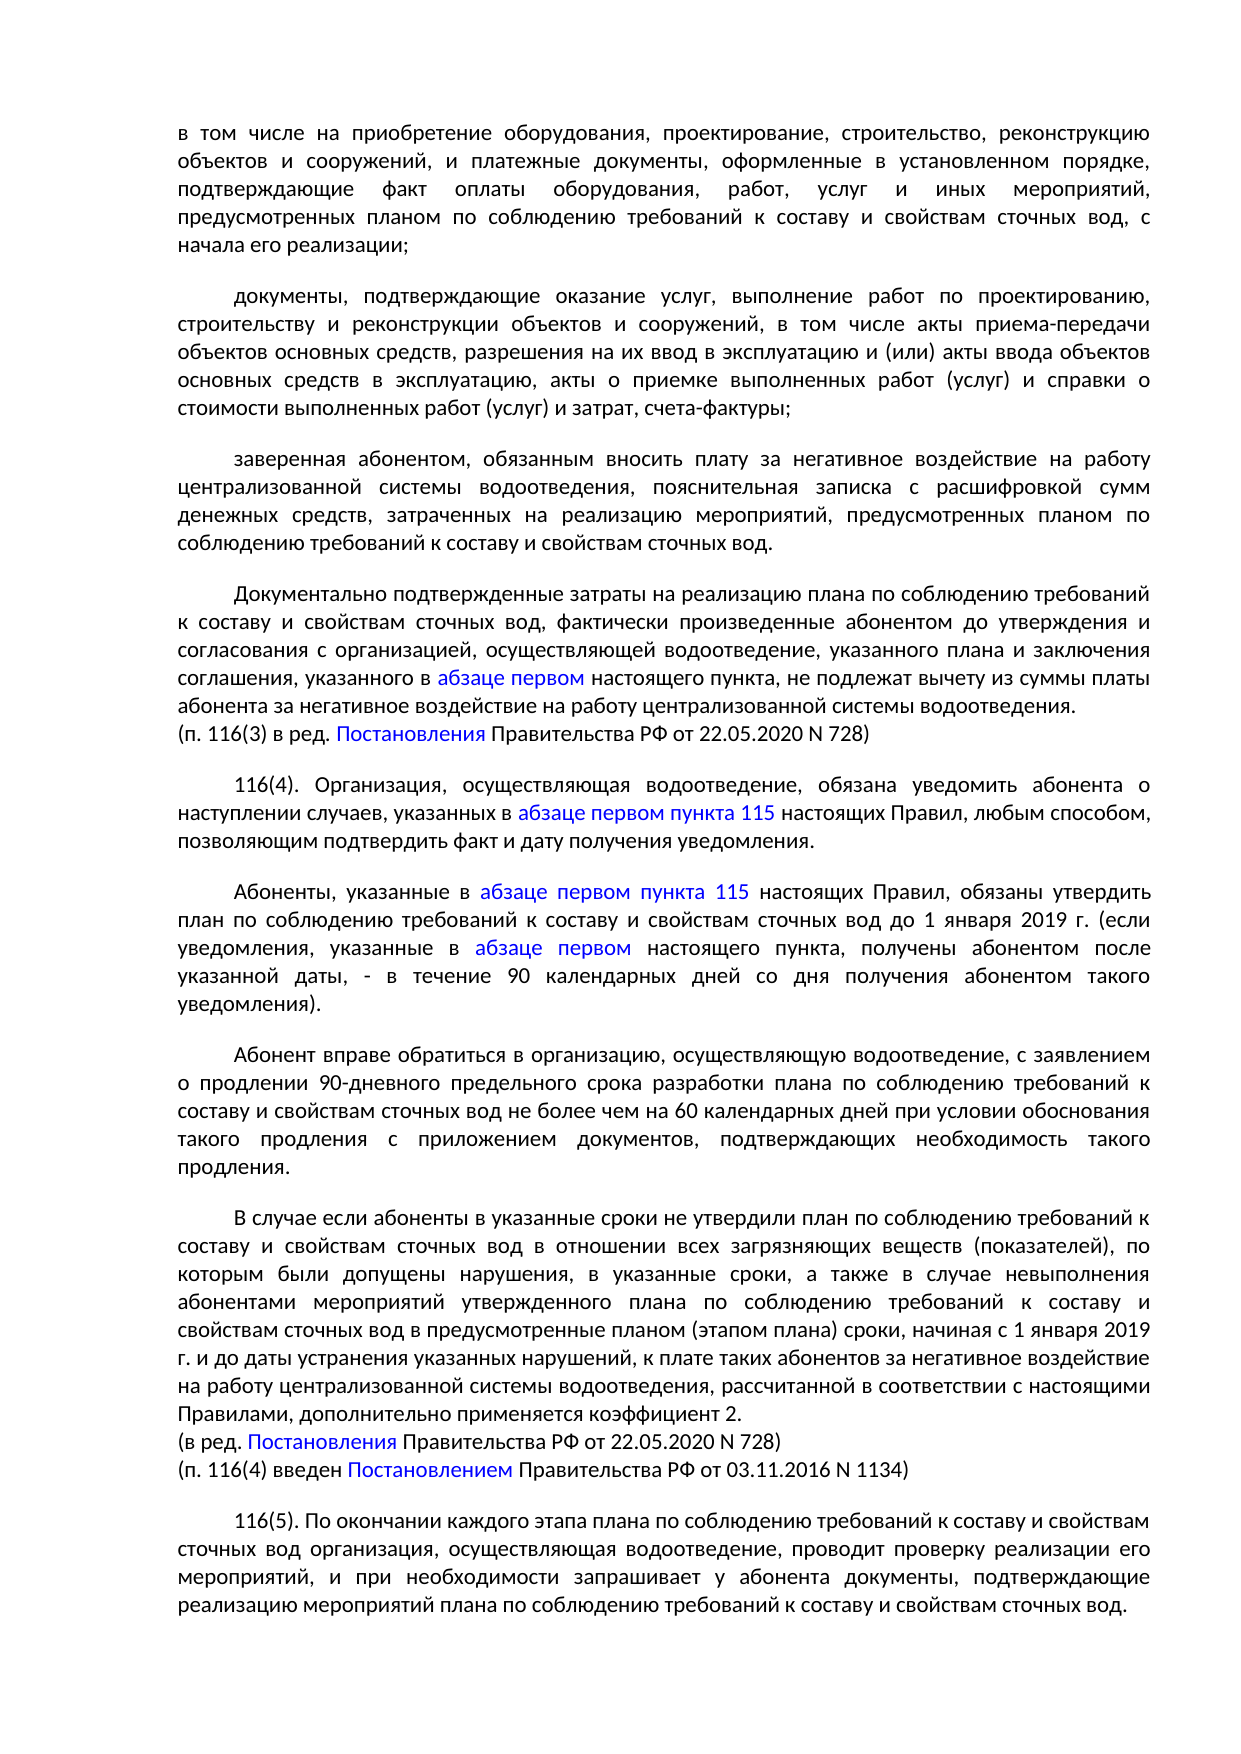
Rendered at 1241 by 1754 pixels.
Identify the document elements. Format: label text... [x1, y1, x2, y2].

text (п. 116(4) введен Постановлением Правительства РФ от 03.11.2016 N 1134) [177, 1455, 1152, 1483]
text 116(5). По окончании каждого этапа плана по соблюдению требований к составу и свойствам сточных вод организация, осуществляющая водоотведение, проводит проверку реализации его мероприятий, и при необходимости запрашивает у абонента документы, подтверждающие реализацию мероприятий плана по соблюдению требований к составу и свойствам сточных вод. [177, 1506, 1152, 1618]
text Документально подтвержденные затраты на реализацию плана по соблюдению требований к составу и свойствам сточных вод, фактически произведенные абонентом до утверждения и согласования с организацией, осуществляющей водоотведение, указанного плана и заключения соглашения, указанного в абзаце первом настоящего пункта, не подлежат вычету из суммы платы абонента за негативное воздействие на работу централизованной системы водоотведения. [177, 579, 1152, 719]
text Абоненты, указанные в абзаце первом пункта 115 настоящих Правил, обязаны утвердить план по соблюдению требований к составу и свойствам сточных вод до 1 января 2019 г. (если уведомления, указанные в абзаце первом настоящего пункта, получены абонентом после указанной даты, - в течение 90 календарных дней со дня получения абонентом такого уведомления). [177, 877, 1152, 1017]
text 116(4). Организация, осуществляющая водоотведение, обязана уведомить абонента о наступлении случаев, указанных в абзаце первом пункта 115 настоящих Правил, любым способом, позволяющим подтвердить факт и дату получения уведомления. [177, 770, 1152, 854]
text (в ред. Постановления Правительства РФ от 22.05.2020 N 728) [177, 1427, 1152, 1455]
text заверенная абонентом, обязанным вносить плату за негативное воздействие на работу централизованной системы водоотведения, пояснительная записка с расшифровкой сумм денежных средств, затраченных на реализацию мероприятий, предусмотренных планом по соблюдению требований к составу и свойствам сточных вод. [177, 444, 1152, 556]
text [177, 118, 1152, 258]
text документы, подтверждающие оказание услуг, выполнение работ по проектированию, строительству и реконструкции объектов и сооружений, в том числе акты приема-передачи объектов основных средств, разрешения на их ввод в эксплуатацию и (или) акты ввода объектов основных средств в эксплуатацию, акты о приемке выполненных работ (услуг) и справки о стоимости выполненных работ (услуг) и затрат, счета-фактуры; [177, 281, 1152, 421]
text Абонент вправе обратиться в организацию, осуществляющую водоотведение, с заявлением о продлении 90-дневного предельного срока разработки плана по соблюдению требований к составу и свойствам сточных вод не более чем на 60 календарных дней при условии обоснования такого продления с приложением документов, подтверждающих необходимость такого продления. [177, 1040, 1152, 1180]
text (п. 116(3) в ред. Постановления Правительства РФ от 22.05.2020 N 728) [177, 719, 1152, 747]
text В случае если абоненты в указанные сроки не утвердили план по соблюдению требований к составу и свойствам сточных вод в отношении всех загрязняющих веществ (показателей), по которым были допущены нарушения, в указанные сроки, а также в случае невыполнения абонентами мероприятий утвержденного плана по соблюдению требований к составу и свойствам сточных вод в предусмотренные планом (этапом плана) сроки, начиная с 1 января 2019 г. и до даты устранения указанных нарушений, к плате таких абонентов за негативное воздействие на работу централизованной системы водоотведения, рассчитанной в соответствии с настоящими Правилами, дополнительно применяется коэффициент 2. [177, 1203, 1152, 1427]
